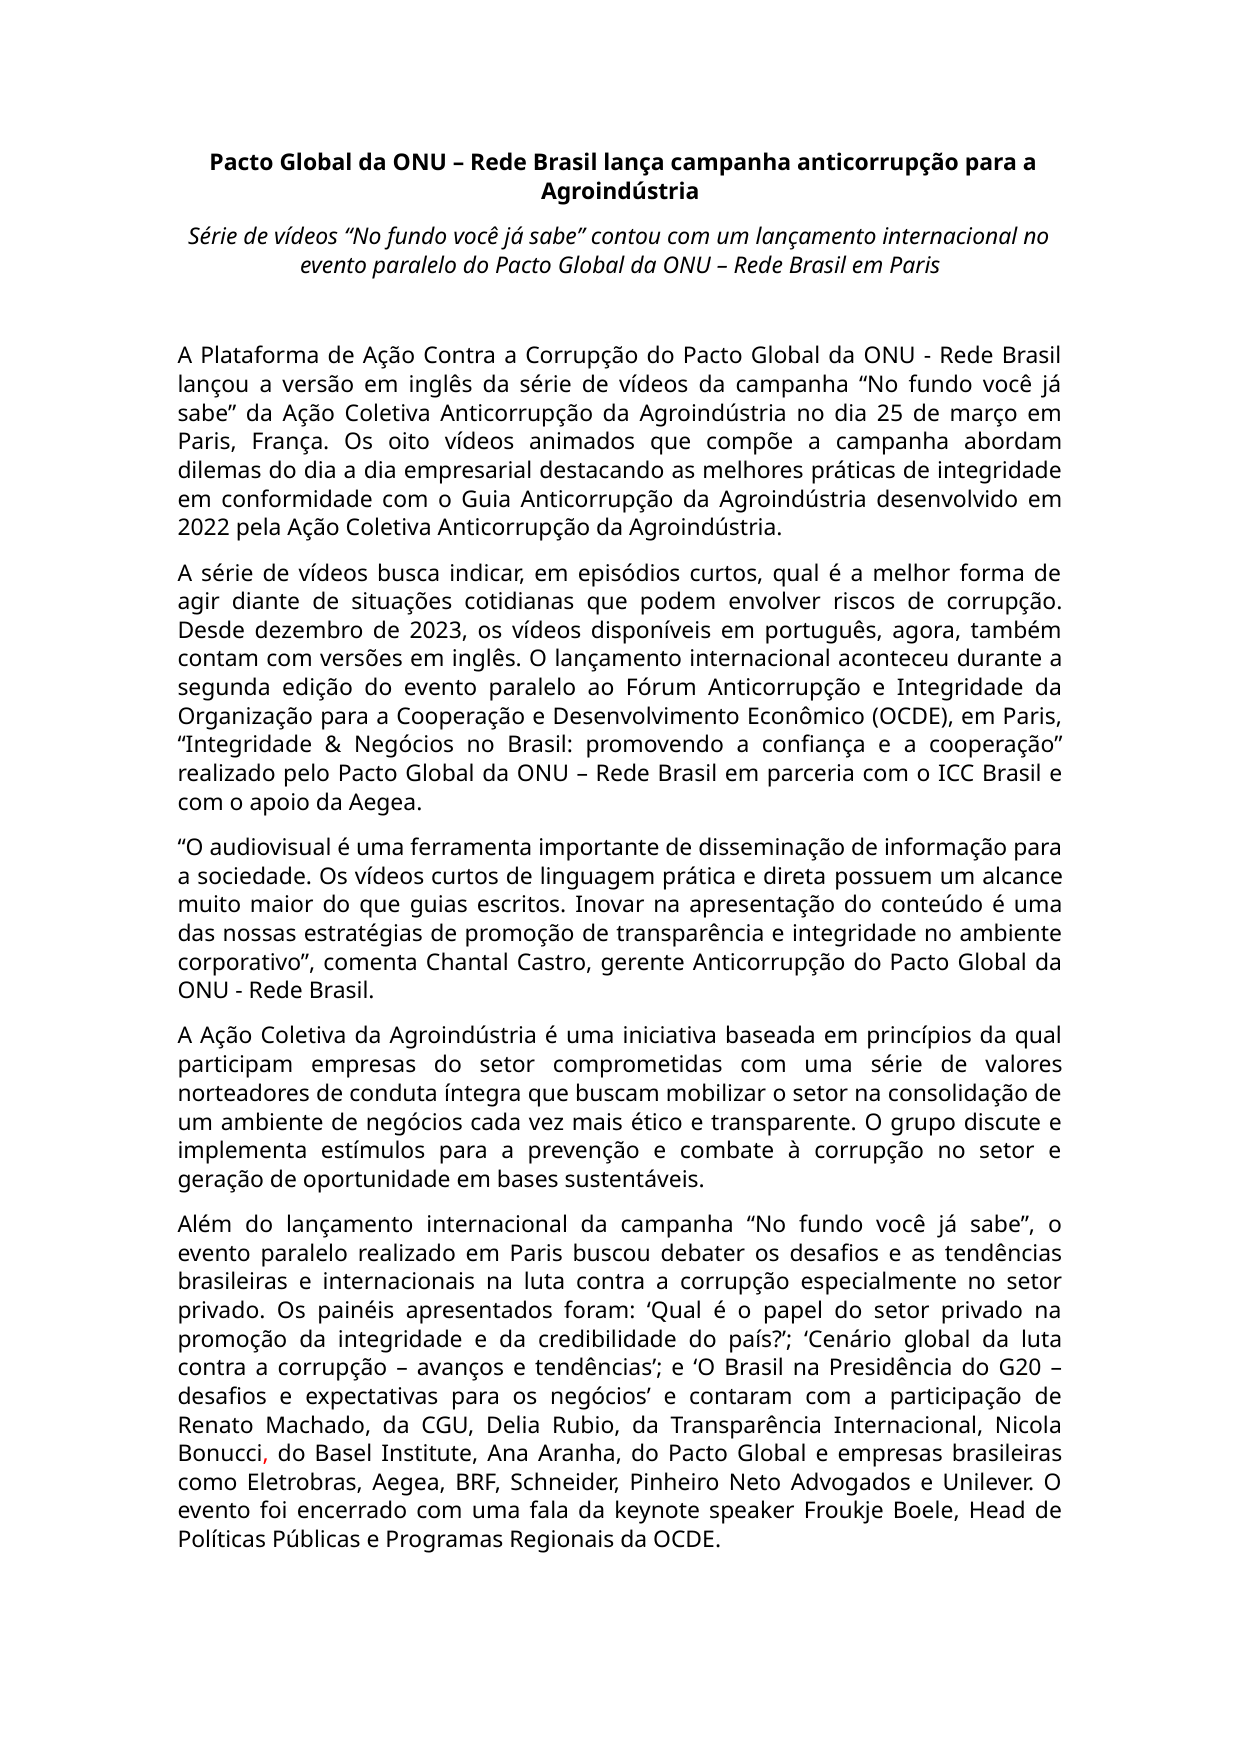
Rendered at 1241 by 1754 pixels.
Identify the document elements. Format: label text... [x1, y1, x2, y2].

text Pacto Global da ONU – Rede Brasil lança campanha anticorrupção para a Agroindústria [177, 148, 1063, 205]
text A Ação Coletiva da Agroindústria é uma iniciativa baseada em princípios da qual participam empresas do setor comprometidas com uma série de valores norteadores de conduta íntegra que buscam mobilizar o setor na consolidação de um ambiente de negócios cada vez mais ético e transparente. O grupo discute e implementa estímulos para a prevenção e combate à corrupção no setor e geração de oportunidade em bases sustentáveis. [177, 1021, 1063, 1193]
text Série de vídeos “No fundo você já sabe” contou com um lançamento internacional no evento paralelo do Pacto Global da ONU – Rede Brasil em Paris [177, 222, 1063, 279]
text A Plataforma de Ação Contra a Corrupção do Pacto Global da ONU - Rede Brasil lançou a versão em inglês da série de vídeos da campanha “No fundo você já sabe” da Ação Coletiva Anticorrupção da Agroindústria no dia 25 de março em Paris, França. Os oito vídeos animados que compõe a campanha abordam dilemas do dia a dia empresarial destacando as melhores práticas de integridade em conformidade com o Guia Anticorrupção da Agroindústria desenvolvido em 2022 pela Ação Coletiva Anticorrupção da Agroindústria. [177, 341, 1063, 541]
text “O audiovisual é uma ferramenta importante de disseminação de informação para a sociedade. Os vídeos curtos de linguagem prática e direta possuem um alcance muito maior do que guias escritos. Inovar na apresentação do conteúdo é uma das nossas estratégias de promoção de transparência e integridade no ambiente corporativo”, comenta Chantal Castro, gerente Anticorrupção do Pacto Global da ONU - Rede Brasil. [177, 832, 1063, 1004]
text Além do lançamento internacional da campanha “No fundo você já sabe”, o evento paralelo realizado em Paris buscou debater os desafios e as tendências brasileiras e internacionais na luta contra a corrupção especialmente no setor privado. Os painéis apresentados foram: ‘Qual é o papel do setor privado na promoção da integridade e da credibilidade do país?’; ‘Cenário global da luta contra a corrupção – avanços e tendências’; e ‘O Brasil na Presidência do G20 – desafios e expectativas para os negócios’ e contaram com a participação de Renato Machado, da CGU, Delia Rubio, da Transparência Internacional, Nicola Bonucci, do Basel Institute, Ana Aranha, do Pacto Global e empresas brasileiras como Eletrobras, Aegea, BRF, Schneider, Pinheiro Neto Advogados e Unilever. O evento foi encerrado com uma fala da keynote speaker Froukje Boele, Head de Políticas Públicas e Programas Regionais da OCDE. [177, 1209, 1063, 1553]
text A série de vídeos busca indicar, em episódios curtos, qual é a melhor forma de agir diante de situações cotidianas que podem envolver riscos de corrupção. Desde dezembro de 2023, os vídeos disponíveis em português, agora, também contam com versões em inglês. O lançamento internacional aconteceu durante a segunda edição do evento paralelo ao Fórum Anticorrupção e Integridade da Organização para a Cooperação e Desenvolvimento Econômico (OCDE), em Paris, “Integridade & Negócios no Brasil: promovendo a confiança e a cooperação” realizado pelo Pacto Global da ONU – Rede Brasil em parceria com o ICC Brasil e com o apoio da Aegea. [177, 558, 1063, 816]
